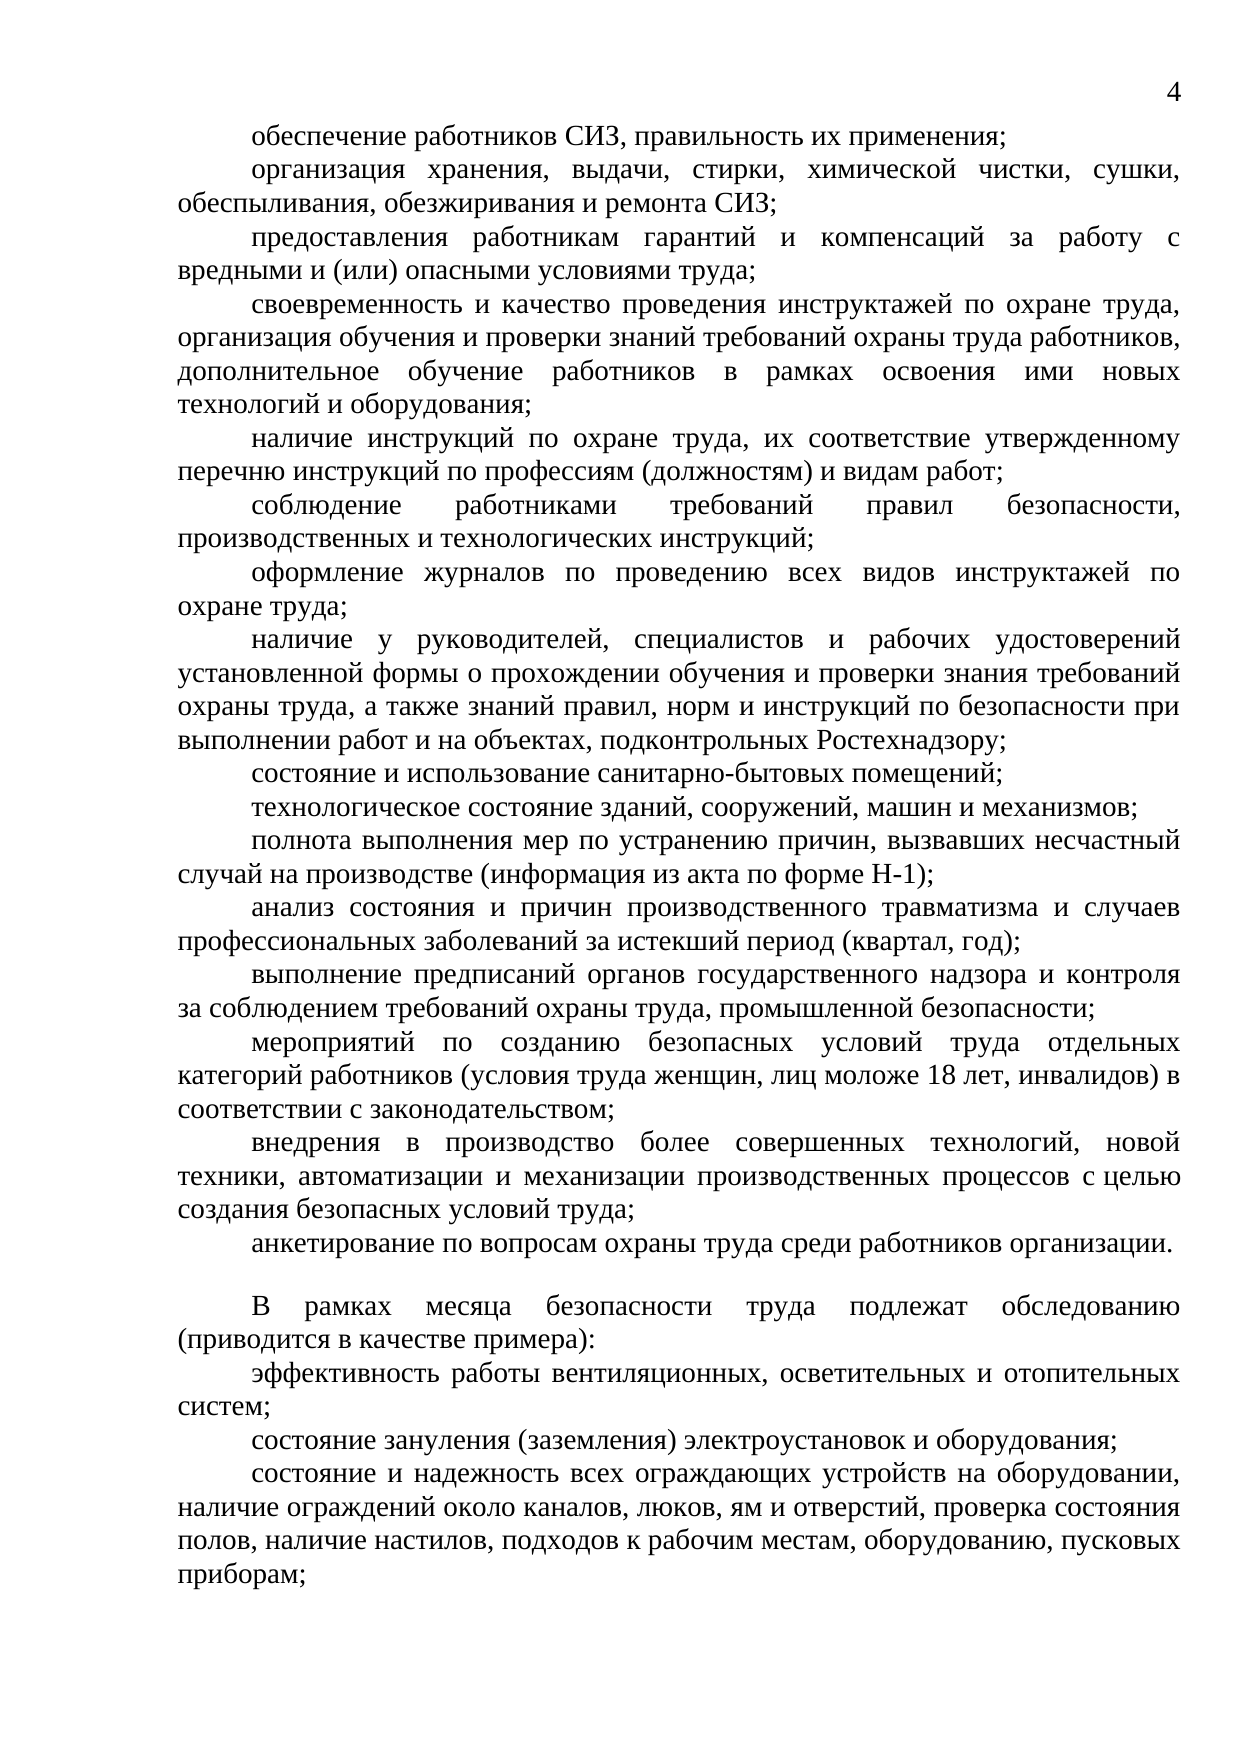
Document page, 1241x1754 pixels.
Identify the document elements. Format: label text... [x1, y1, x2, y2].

text обеспечение работников СИЗ, правильность их применения; [177, 118, 1181, 152]
text состояние и надежность всех ограждающих устройств на оборудовании, наличие ограждений около каналов, люков, ям и отверстий, проверка состояния полов, наличие настилов, подходов к рабочим местам, оборудованию, пусковых приборам; [177, 1455, 1181, 1589]
text анкетирование по вопросам охраны труда среди работников организации. [177, 1225, 1181, 1258]
text состояние и использование санитарно-бытовых помещений; [177, 755, 1181, 789]
text оформление журналов по проведению всех видов инструктажей по охране труда; [177, 554, 1181, 621]
text технологическое состояние зданий, сооружений, машин и механизмов; [177, 789, 1181, 822]
text эффективность работы вентиляционных, осветительных и отопительных систем; [177, 1355, 1181, 1422]
text мероприятий по созданию безопасных условий труда отдельных категорий работников (условия труда женщин, лиц моложе 18 лет, инвалидов) в соответствии с законодательством; [177, 1024, 1181, 1124]
text внедрения в производство более совершенных технологий, новой техники, автоматизации и механизации производственных процессов с целью создания безопасных условий труда; [177, 1124, 1181, 1225]
text выполнение предписаний органов государственного надзора и контроля за соблюдением требований охраны труда, промышленной безопасности; [177, 957, 1181, 1024]
text анализ состояния и причин производственного травматизма и случаев профессиональных заболеваний за истекший период (квартал, год); [177, 889, 1181, 957]
text предоставления работникам гарантий и компенсаций за работу с вредными и (или) опасными условиями труда; [177, 219, 1181, 286]
text организация хранения, выдачи, стирки, химической чистки, сушки, обеспыливания, обезжиривания и ремонта СИЗ; [177, 152, 1181, 219]
text состояние зануления (заземления) электроустановок и оборудования; [177, 1422, 1181, 1455]
text В рамках месяца безопасности труда подлежат обследованию (приводится в качестве примера): [177, 1288, 1181, 1355]
text соблюдение работниками требований правил безопасности, производственных и технологических инструкций; [177, 487, 1181, 554]
text полнота выполнения мер по устранению причин, вызвавших несчастный случай на производстве (информация из акта по форме H-1); [177, 822, 1181, 889]
text своевременность и качество проведения инструктажей по охране труда, организация обучения и проверки знаний требований охраны труда работников, дополнительное обучение работников в рамках освоения ими новых технологий и оборудования; [177, 286, 1181, 420]
text наличие у руководителей, специалистов и рабочих удостоверений установленной формы о прохождении обучения и проверки знания требований охраны труда, а также знаний правил, норм и инструкций по безопасности при выполнении работ и на объектах, подконтрольных Ростехнадзору; [177, 621, 1181, 755]
text наличие инструкций по охране труда, их соответствие утвержденному перечню инструкций по профессиям (должностям) и видам работ; [177, 420, 1181, 487]
